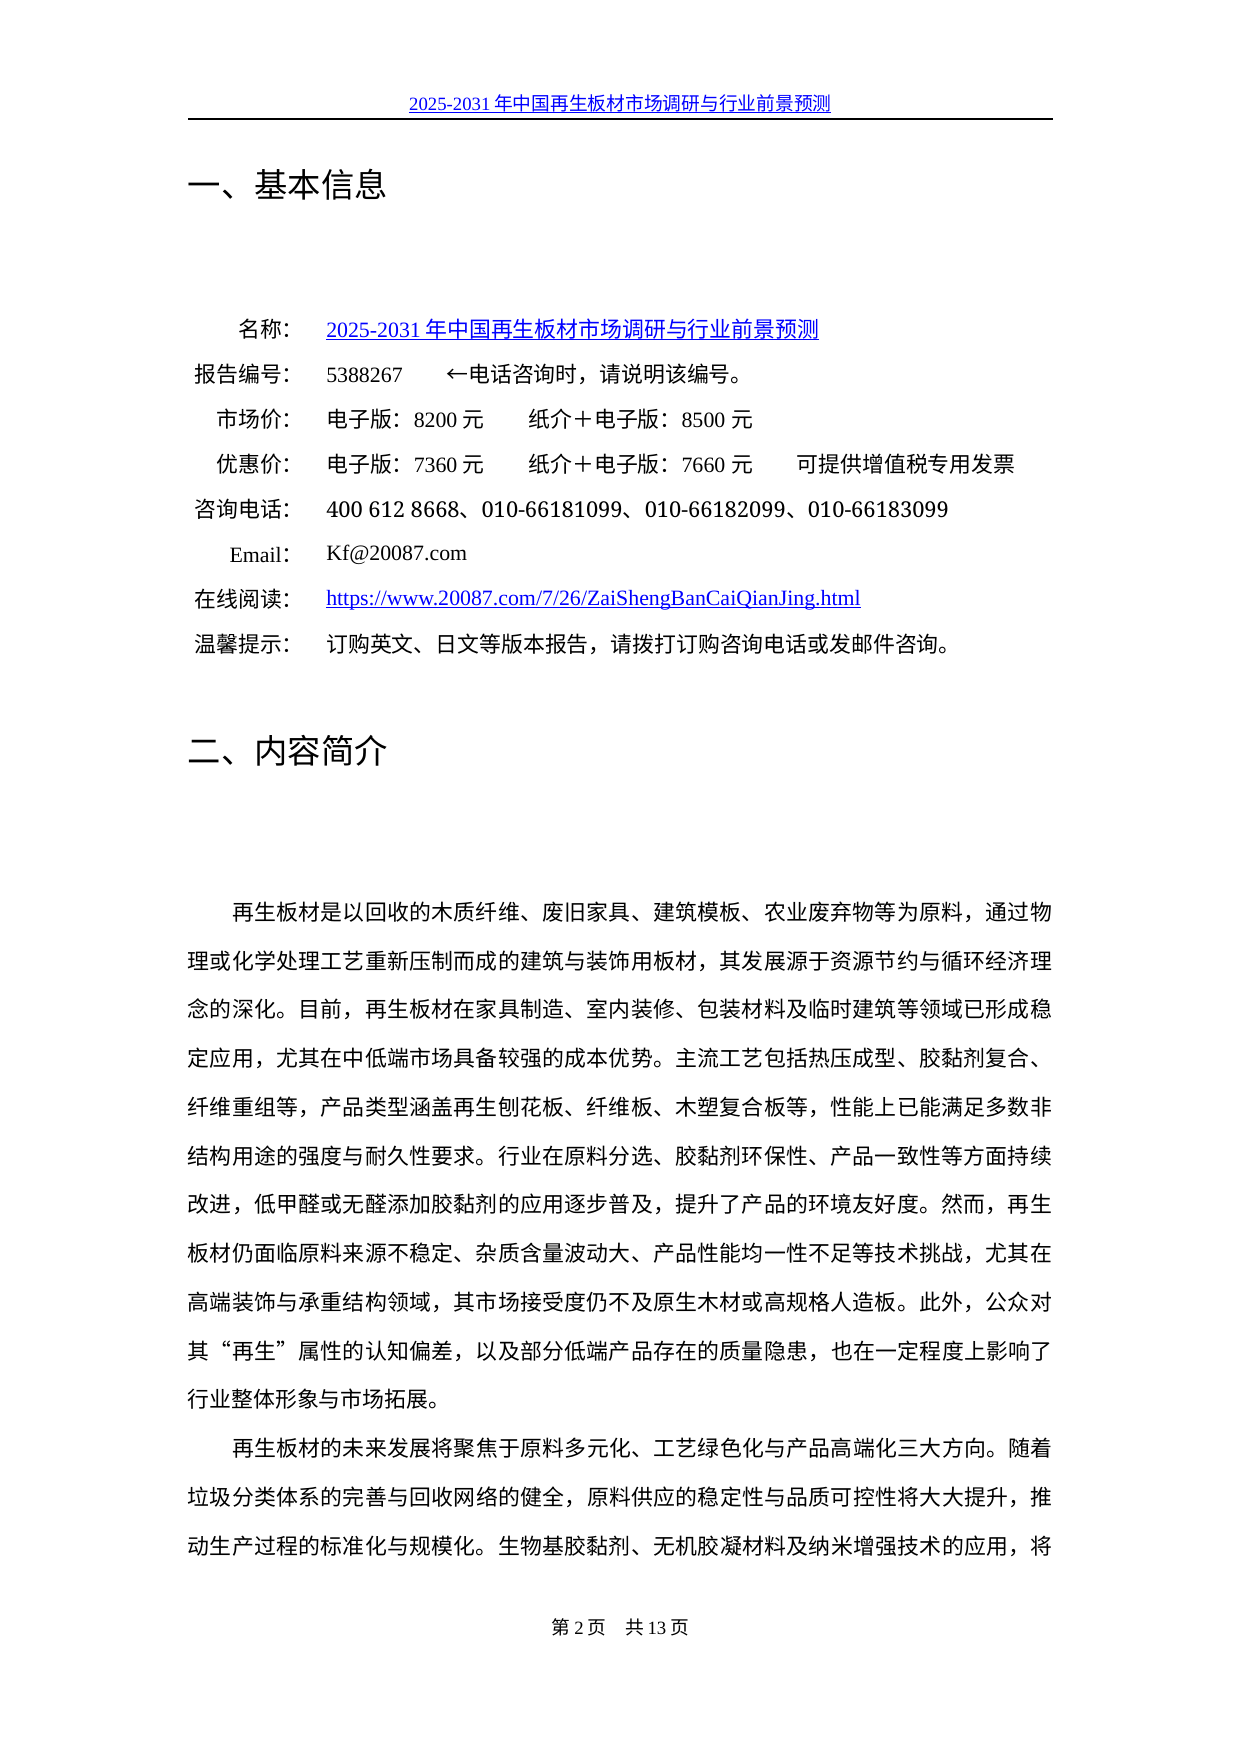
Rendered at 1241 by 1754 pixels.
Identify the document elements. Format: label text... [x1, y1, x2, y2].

table_cell 订购英文、日文等版本报告，请拨打订购咨询电话或发邮件咨询。 [315, 627, 1073, 672]
table_cell 400 612 8668、010-66181099、010-66182099、010-66183099 [315, 492, 1073, 537]
table_header 2025-2031年中国再生板材市场调研与行业前景预测 [315, 312, 1073, 357]
title 二、内容简介 [187, 717, 1053, 782]
table_cell 5388267 ←电话咨询时，请说明该编号。 [315, 357, 1073, 402]
table_cell 电子版：8200 元 纸介＋电子版：8500 元 [315, 402, 1073, 447]
table_cell 报告编号： [167, 357, 315, 402]
table_header 名称： [167, 312, 315, 357]
table_cell 市场价： [167, 402, 315, 447]
title 一、基本信息 [187, 150, 1053, 215]
table_cell 在线阅读： [167, 582, 315, 627]
table_cell Email： [167, 537, 315, 582]
table_cell 电子版：7360 元 纸介＋电子版：7660 元 可提供增值税专用发票 [315, 447, 1073, 492]
table_cell 咨询电话： [167, 492, 315, 537]
table_cell 温馨提示： [167, 627, 315, 672]
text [187, 894, 1053, 1561]
table_cell Kf@20087.com [315, 537, 1073, 582]
table_cell 优惠价： [167, 447, 315, 492]
table_cell [315, 582, 1073, 627]
